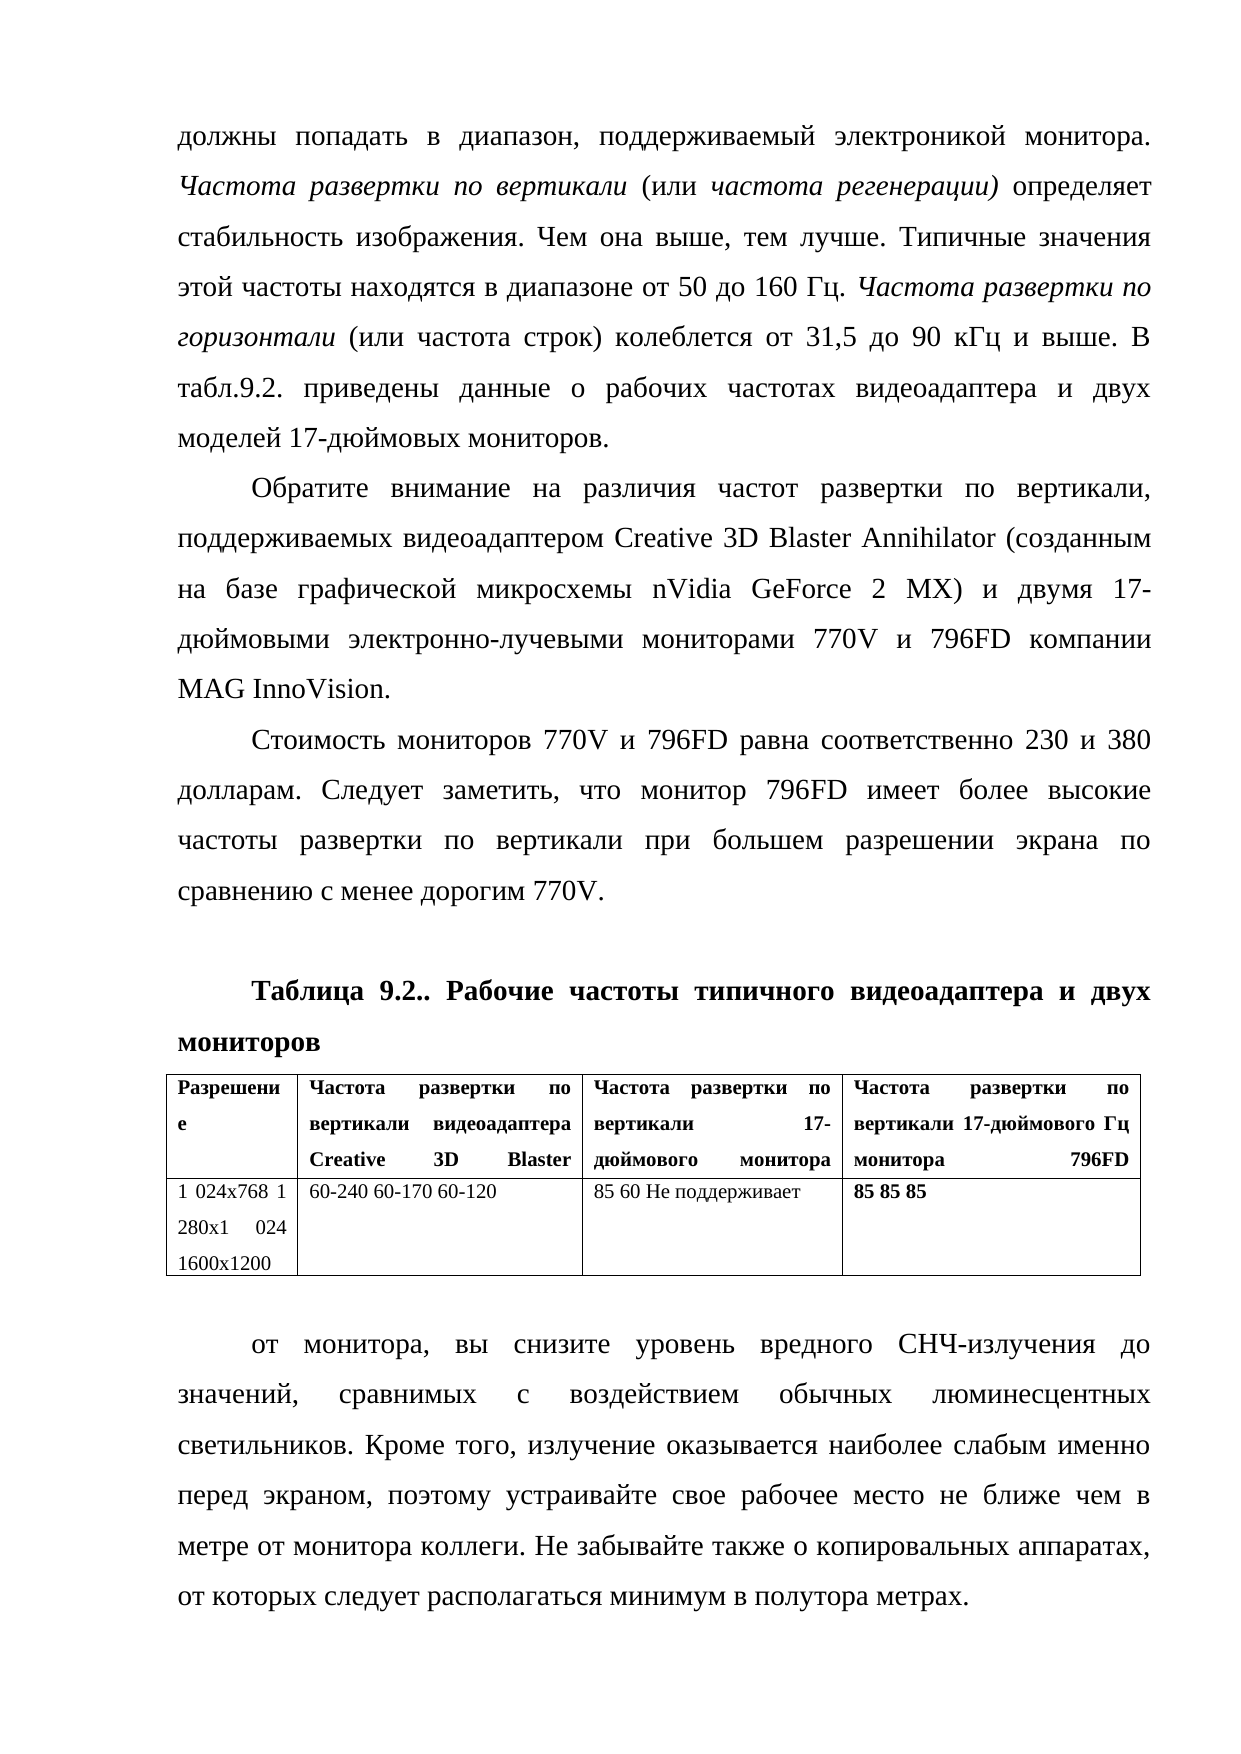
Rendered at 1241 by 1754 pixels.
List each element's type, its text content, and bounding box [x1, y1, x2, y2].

table_cell 85 85 85 [843, 1179, 1140, 1275]
text Обратите внимание на различия частот развертки по вертикали, поддерживаемых видеоадаптером Creative 3D Blaster Annihilator (созданным на базе графической микросхемы nVidia GeForce 2 MX) и двумя 17-дюймовыми электронно-лучевыми мониторами 770V и 796FD компании MAG InnoVision. [177, 470, 1152, 705]
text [177, 118, 1152, 453]
text Стоимость мониторов 770V и 796FD равна соответственно 230 и 380 долларам. Следует заметить, что монитор 796FD имеет более высокие частоты развертки по вертикали при большем разрешении экрана по сравнению с менее дорогим 770V. [177, 722, 1152, 906]
table_header Разрешение [167, 1075, 297, 1178]
table_header Частота развертки по вертикали 17-дюймового монитора 770V (максимум), [583, 1075, 842, 1178]
table_header Частота развертки по вертикали 17-дюймового Гц монитора 796FD (максимум), Гц [843, 1075, 1140, 1178]
table_cell 60-240 60-170 60-120 [298, 1179, 582, 1275]
text от монитора, вы снизите уровень вредного СНЧ-излучения до значений, сравнимых с воздействием обычных люминесцентных светильников. Кроме того, излучение оказывается наиболее слабым именно перед экраном, поэтому устраивайте свое рабочее место не ближе чем в метре от монитора коллеги. Не забывайте также о копировальных аппаратах, от которых следует располагаться минимум в полутора метрах. [177, 1326, 1152, 1611]
table_header Частота развертки по вертикали видеоадаптера Creative 3D Blaster Annihilator [298, 1075, 582, 1178]
table_cell 85 60 Не поддерживает [583, 1179, 842, 1275]
text Таблица 9.2.. Рабочие частоты типичного видеоадаптера и двух мониторов [177, 973, 1152, 1057]
table_cell 1 024x768 1 280x1 024 1600x1200 [167, 1179, 297, 1275]
